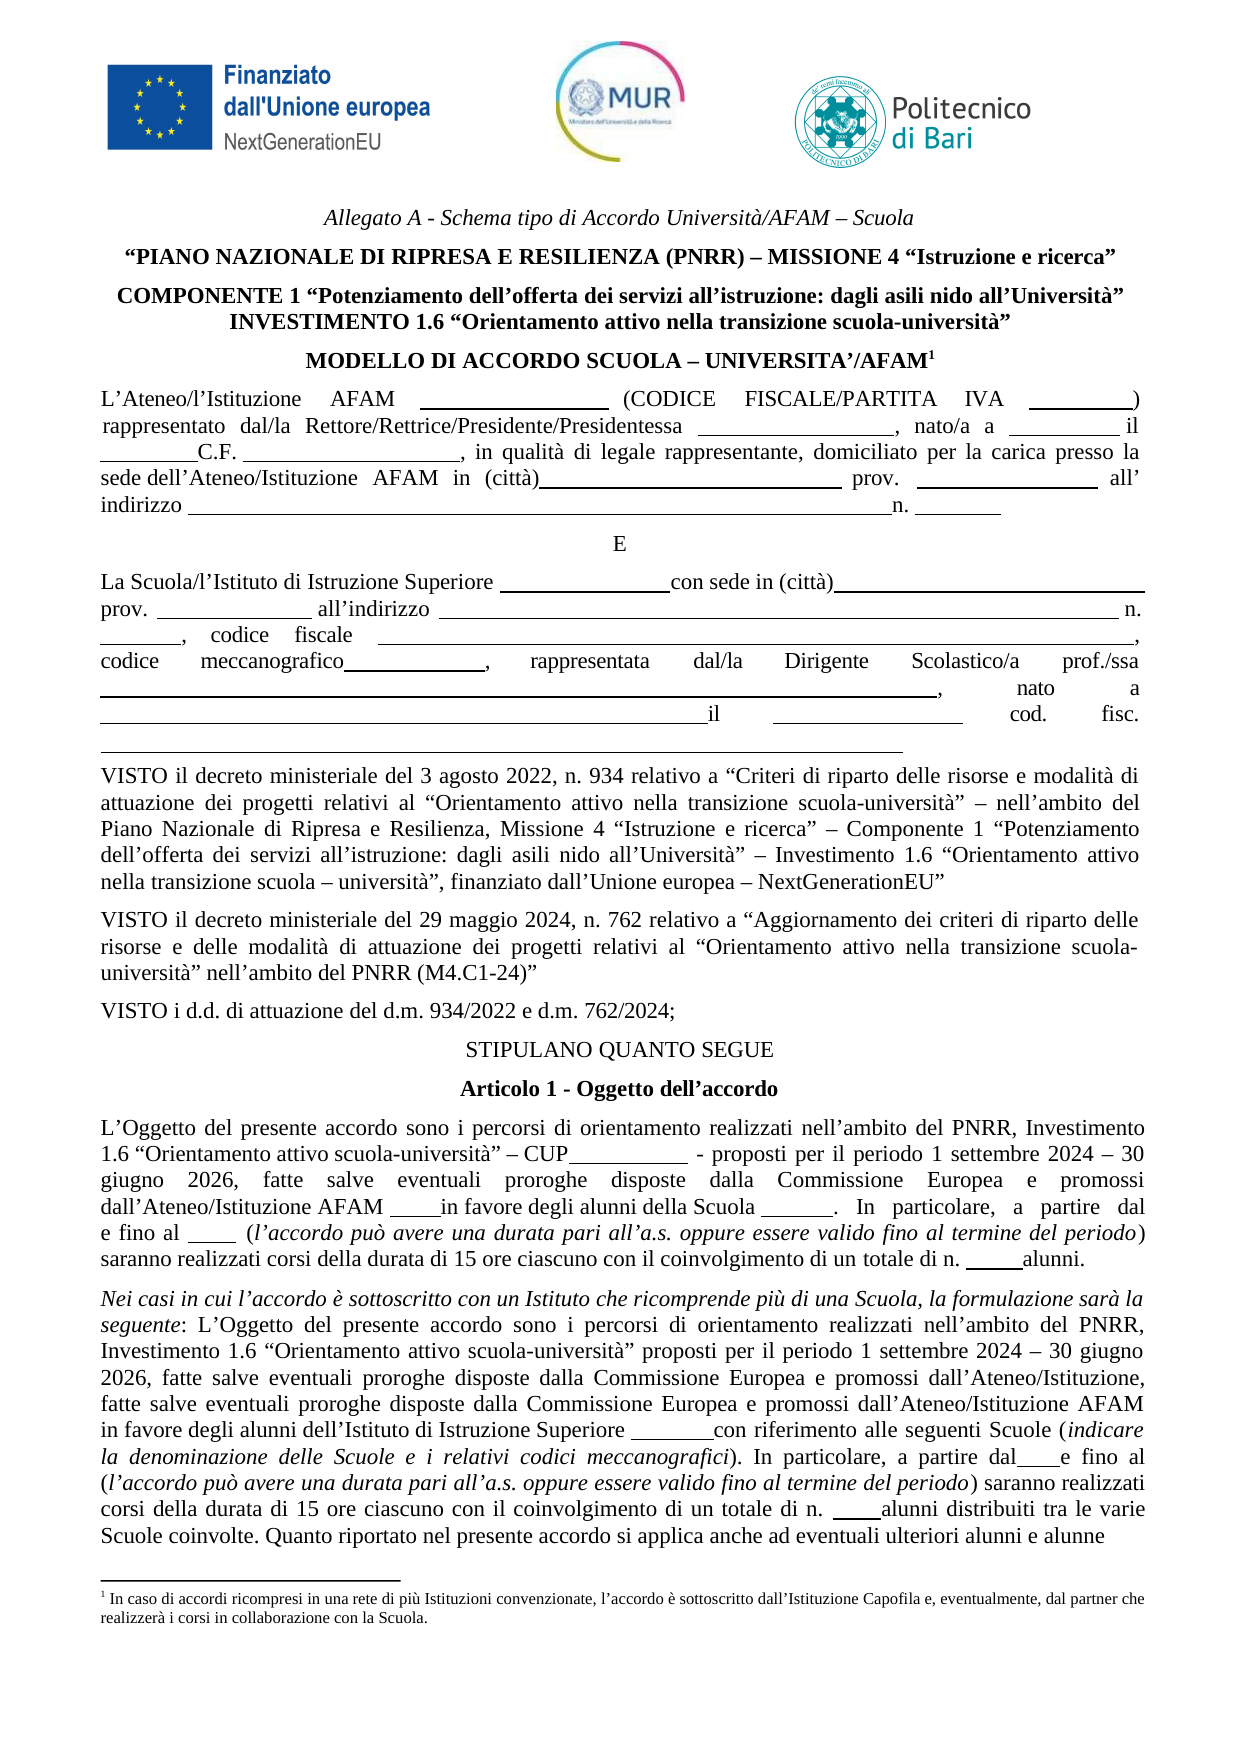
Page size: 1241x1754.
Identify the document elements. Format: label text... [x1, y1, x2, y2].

text C.F. , in qualità di legale rappresentante, domiciliato per la carica presso la sede dell’Ateneo/Istituzione AFAM in (città) prov. all’ indirizzo n. [100, 438, 1140, 517]
text La Scuola/l’Istituto di Istruzione Superiore con sede in (città) prov. all’indirizzo n. [100, 568, 1145, 621]
text “PIANO NAZIONALE DI RIPRESA E RESILIENZA (PNRR) – MISSIONE 4 “Istruzione e ricerca” [94, 243, 1146, 269]
text il cod. fisc. [100, 700, 1152, 726]
text STIPULANO QUANTO SEGUE [465, 1037, 1152, 1063]
text Nei casi in cui l’accordo è sottoscritto con un Istituto che ricomprende più di una Scuola, la formulazione sarà la seguente: L’Oggetto del presente accordo sono i percorsi di orientamento realizzati nell’ambito del PNRR, Investimento 1.6 “Orientamento attivo scuola-università” proposti per il periodo 1 settembre 2024 – 30 giugno 2026, fatte salve eventuali proroghe disposte dalla Commissione Europea e promossi dall’Ateneo/Istituzione, fatte salve eventuali proroghe disposte dalla Commissione Europea e promossi dall’Ateneo/Istituzione AFAM in favore degli alunni dell’Istituto di Istruzione Superiore con riferimento alle seguenti Scuole (indicare la denominazione delle Scuole e i relativi codici meccanografici). In particolare, a partire dal e fino al (l’accordo può avere una durata pari all’a.s. oppure essere valido fino al termine del periodo) saranno realizzati corsi della durata di 15 ore ciascuno con il coinvolgimento di un totale di n. alunni distribuiti tra le varie Scuole coinvolte. Quanto riportato nel presente accordo si applica anche ad eventuali ulteriori alunni e alunne [100, 1284, 1146, 1548]
text VISTO il decreto ministeriale del 3 agosto 2022, n. 934 relativo a “Criteri di riparto delle risorse e modalità di attuazione dei progetti relativi al “Orientamento attivo nella transizione scuola-università” – nell’ambito del Piano Nazionale di Ripresa e Resilienza, Missione 4 “Istruzione e ricerca” – Componente 1 “Potenziamento dell’offerta dei servizi all’istruzione: dagli asili nido all’Università” – Investimento 1.6 “Orientamento attivo nella transizione scuola – università”, finanziato dall’Unione europea – NextGenerationEU” [100, 762, 1140, 894]
text VISTO il decreto ministeriale del 29 maggio 2024, n. 762 relativo a “Aggiornamento dei criteri di riparto delle risorse e delle modalità di attuazione dei progetti relativi al “Orientamento attivo nella transizione scuola- università” nell’ambito del PNRR (M4.C1-24)” [100, 907, 1140, 986]
text , codice fiscale , codice meccanografico , rappresentata dal/la Dirigente Scolastico/a prof./ssa [100, 621, 1140, 674]
text COMPONENTE 1 “Potenziamento dell’offerta dei servizi all’istruzione: dagli asili nido all’Università” INVESTIMENTO 1.6 “Orientamento attivo nella transizione scuola-università” [94, 282, 1146, 335]
picture [759, 41, 1066, 169]
picture [555, 41, 685, 162]
text L’Oggetto del presente accordo sono i percorsi di orientamento realizzati nell’ambito del PNRR, Investimento 1.6 “Orientamento attivo scuola-università” – CUP - proposti per il periodo 1 settembre 2024 – 30 giugno 2026, fatte salve eventuali proroghe disposte dalla Commissione Europea e promossi dall’Ateneo/Istituzione AFAM in favore degli alunni della Scuola . In particolare, a partire dal e fino al (l’accordo può avere una durata pari all’a.s. oppure essere valido fino al termine del periodo) saranno realizzati corsi della durata di 15 ore ciascuno con il coinvolgimento di un totale di n. alunni. [100, 1114, 1146, 1272]
text L’Ateneo/l’Istituzione AFAM (CODICE FISCALE/PARTITA IVA ) rappresentato dal/la Rettore/Rettrice/Presidente/Presidentessa , nato/a a il [100, 385, 1140, 438]
text MODELLO DI ACCORDO SCUOLA – UNIVERSITA’/AFAM1 [94, 347, 1146, 373]
text 1 In caso di accordi ricompresi in una rete di più Istituzioni convenzionate, l’accordo è sottoscritto dall’Istituzione Capofila e, eventualmente, dal partner che realizzerà i corsi in collaborazione con la Scuola. [100, 1589, 1145, 1627]
text Allegato A - Schema tipo di Accordo Università/AFAM – Scuola [94, 204, 1146, 231]
text , nato a [100, 674, 1152, 700]
text E [94, 530, 1146, 556]
subtitle Articolo 1 - Oggetto dell’accordo [460, 1075, 1152, 1102]
picture [106, 62, 431, 151]
text VISTO i d.d. di attuazione del d.m. 934/2022 e d.m. 762/2024; [100, 997, 1152, 1024]
